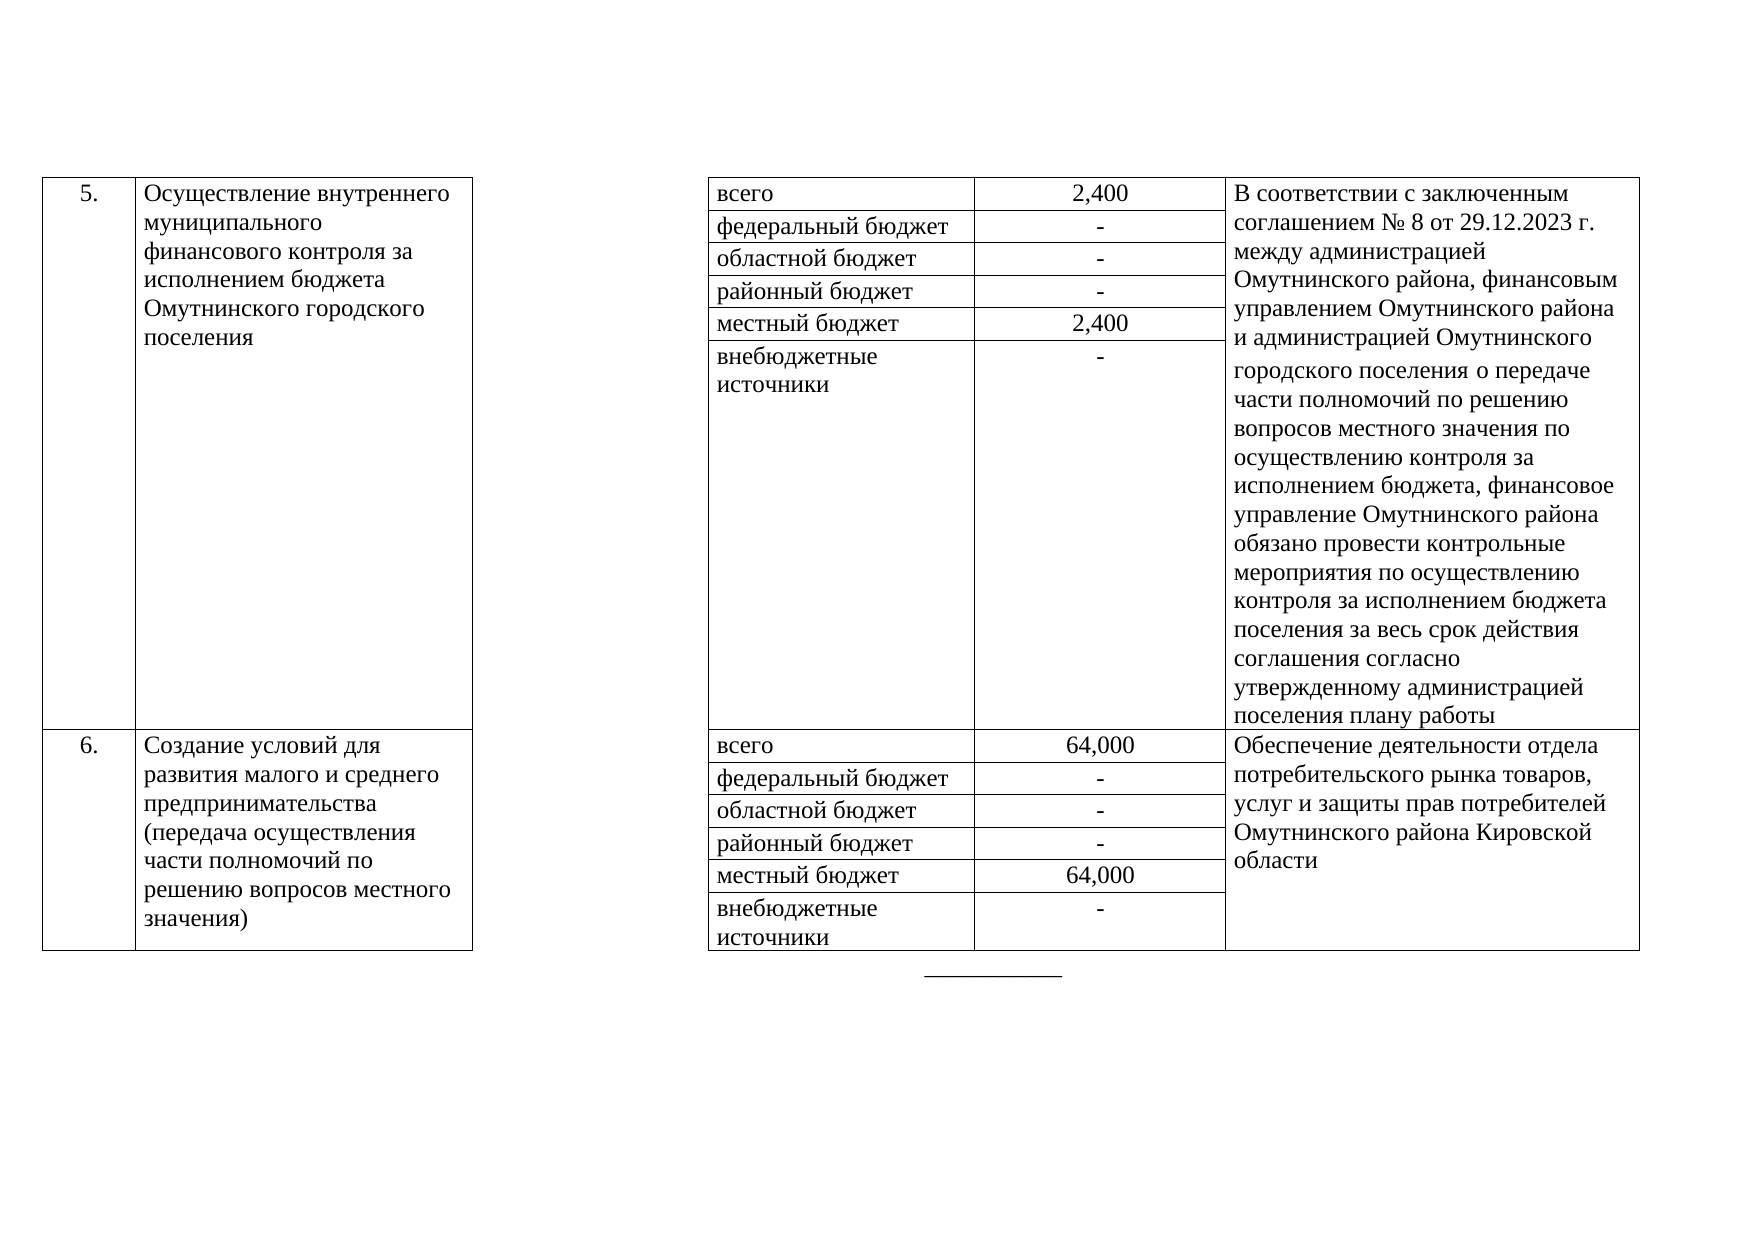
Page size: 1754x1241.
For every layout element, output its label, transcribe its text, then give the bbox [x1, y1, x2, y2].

table_cell 5. [43, 178, 135, 729]
table_cell всего [709, 730, 974, 762]
table_cell районный бюджет [709, 276, 974, 307]
text ___________ [118, 951, 1636, 980]
table_cell - [975, 243, 1225, 275]
table_cell внебюджетные источники [709, 893, 974, 950]
table_cell Обеспечение деятельности отдела потребительского рынка товаров, услуг и защиты прав потребителей Омутнинского района Кировской области [1226, 730, 1639, 950]
table_cell 64,000 [975, 860, 1225, 892]
table_cell - [975, 211, 1225, 242]
table_cell местный бюджет [709, 860, 974, 892]
table_cell - [975, 276, 1225, 307]
table_cell 64,000 [975, 730, 1225, 762]
table_cell Создание условий для развития малого и среднего предпринимательства (передача осуществления части полномочий по решению вопросов местного значения) [136, 730, 472, 950]
table_cell федеральный бюджет [709, 763, 974, 794]
table_cell - [975, 795, 1225, 827]
table_cell 6. [43, 730, 135, 950]
table_cell Осуществление внутреннего муниципального финансового контроля за исполнением бюджета Омутнинского городского поселения [136, 178, 472, 729]
table_cell 2,400 [975, 178, 1225, 210]
table_cell - [975, 763, 1225, 794]
table_cell местный бюджет [709, 308, 974, 340]
table_cell - [975, 341, 1225, 729]
table_cell - [975, 828, 1225, 859]
table_cell 2,400 [975, 308, 1225, 340]
table_cell районный бюджет [709, 828, 974, 859]
table_cell - [975, 893, 1225, 950]
table_cell федеральный бюджет [709, 211, 974, 242]
table_cell внебюджетные источники [709, 341, 974, 729]
table_cell областной бюджет [709, 243, 974, 275]
table_cell всего [709, 178, 974, 210]
table_cell областной бюджет [709, 795, 974, 827]
table_cell В соответствии с заключенным соглашением № 8 от 29.12.2023 г. между администрацией Омутнинского района, финансовым управлением Омутнинского района и администрацией Омутнинского городского поселения о передаче части полномочий по решению вопросов местного значения по осуществлению контроля за исполнением бюджета, финансовое управление Омутнинского района обязано провести контрольные мероприятия по осуществлению контроля за исполнением бюджета поселения за весь срок действия соглашения согласно утвержденному администрацией поселения плану работы [1226, 178, 1639, 729]
